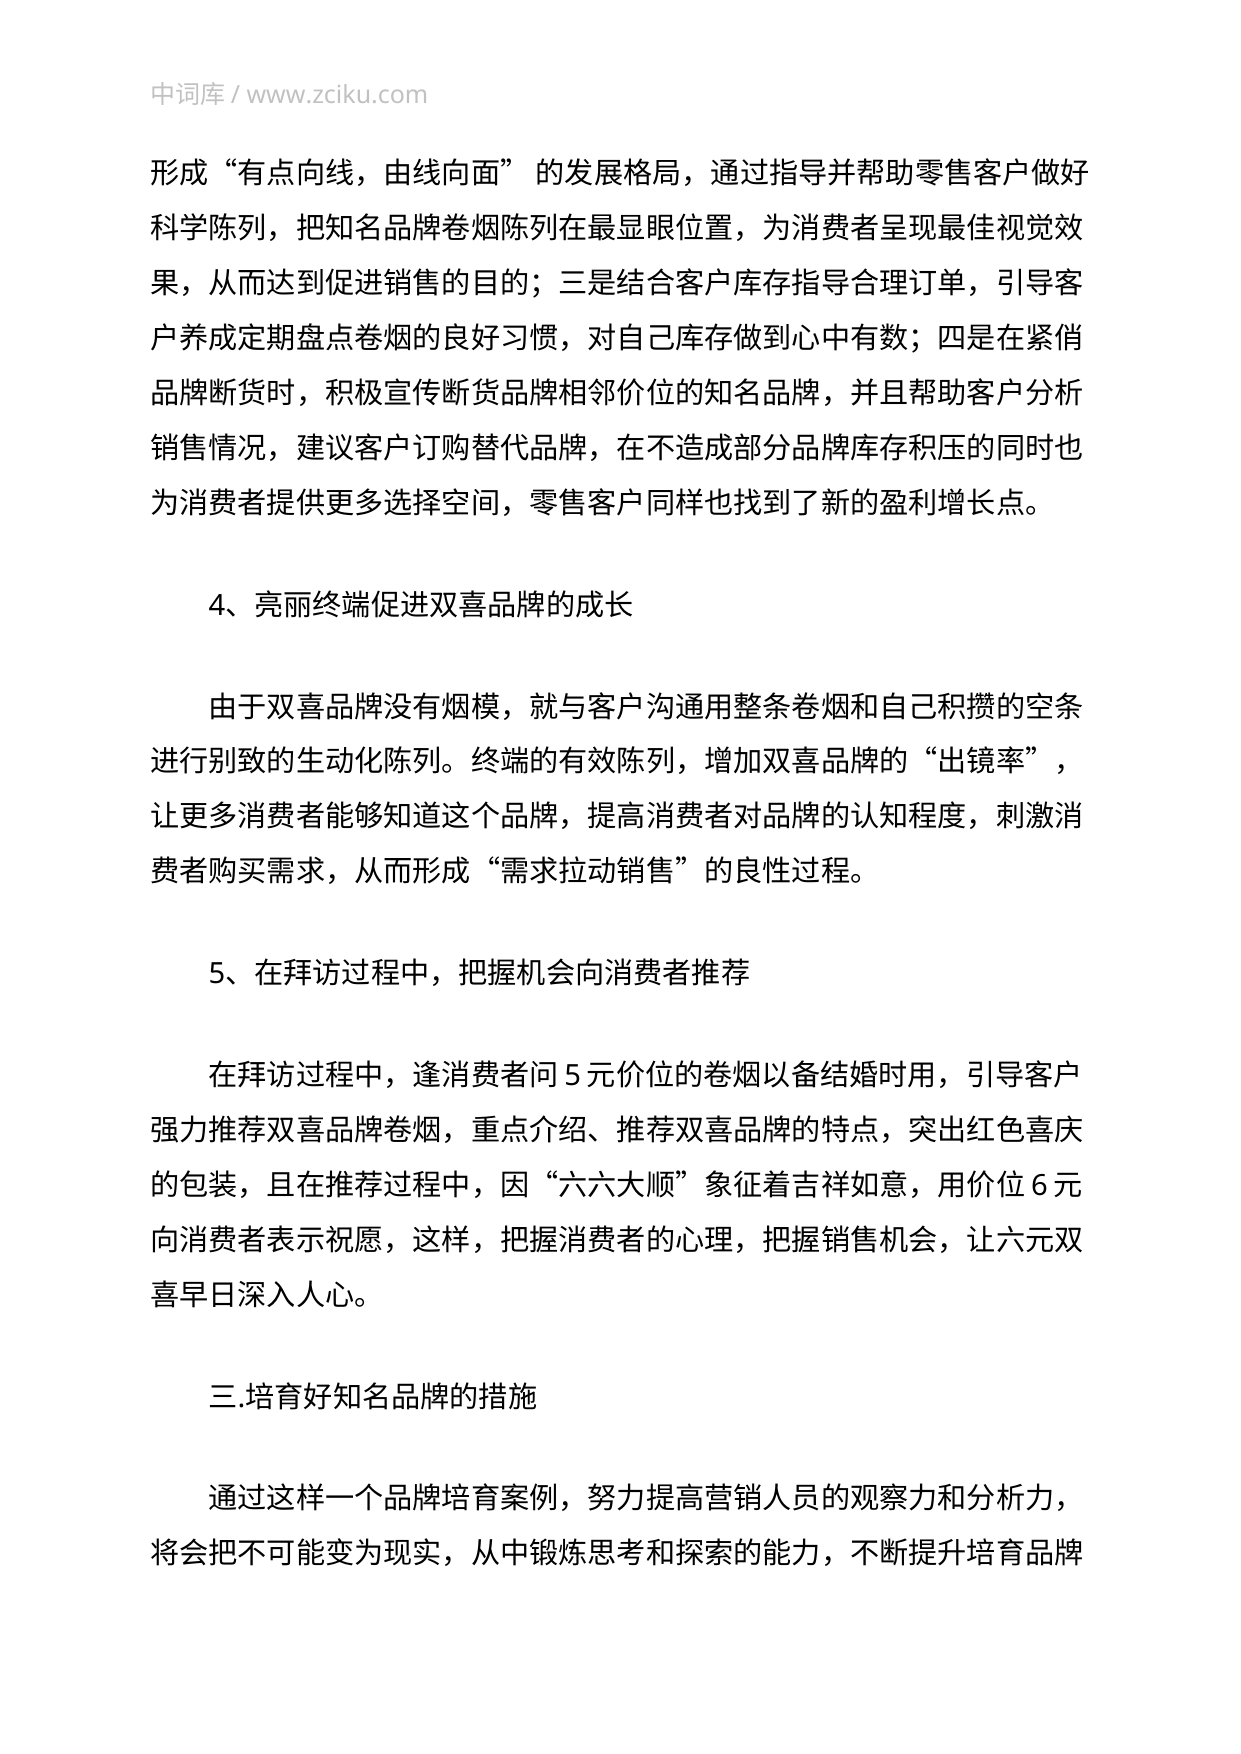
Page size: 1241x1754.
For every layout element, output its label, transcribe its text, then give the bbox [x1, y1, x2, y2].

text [150, 150, 1090, 522]
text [150, 1475, 1090, 1572]
text 在拜访过程中，逢消费者问5元价位的卷烟以备结婚时用，引导客户强力推荐双喜品牌卷烟，重点介绍、推荐双喜品牌的特点，突出红色喜庆的包装，且在推荐过程中，因“六六大顺”象征着吉祥如意，用价位6元向消费者表示祝愿，这样，把握消费者的心理，把握销售机会，让六元双喜早日深入人心。 [150, 1052, 1090, 1314]
text 4、亮丽终端促进双喜品牌的成长 [150, 581, 1090, 623]
text 5、在拜访过程中，把握机会向消费者推荐 [150, 949, 1090, 992]
text 由于双喜品牌没有烟模，就与客户沟通用整条卷烟和自己积攒的空条进行别致的生动化陈列。终端的有效陈列，增加双喜品牌的“出镜率”，让更多消费者能够知道这个品牌，提高消费者对品牌的认知程度，刺激消费者购买需求，从而形成“需求拉动销售”的良性过程。 [150, 683, 1090, 890]
text 三.培育好知名品牌的措施 [150, 1373, 1090, 1416]
